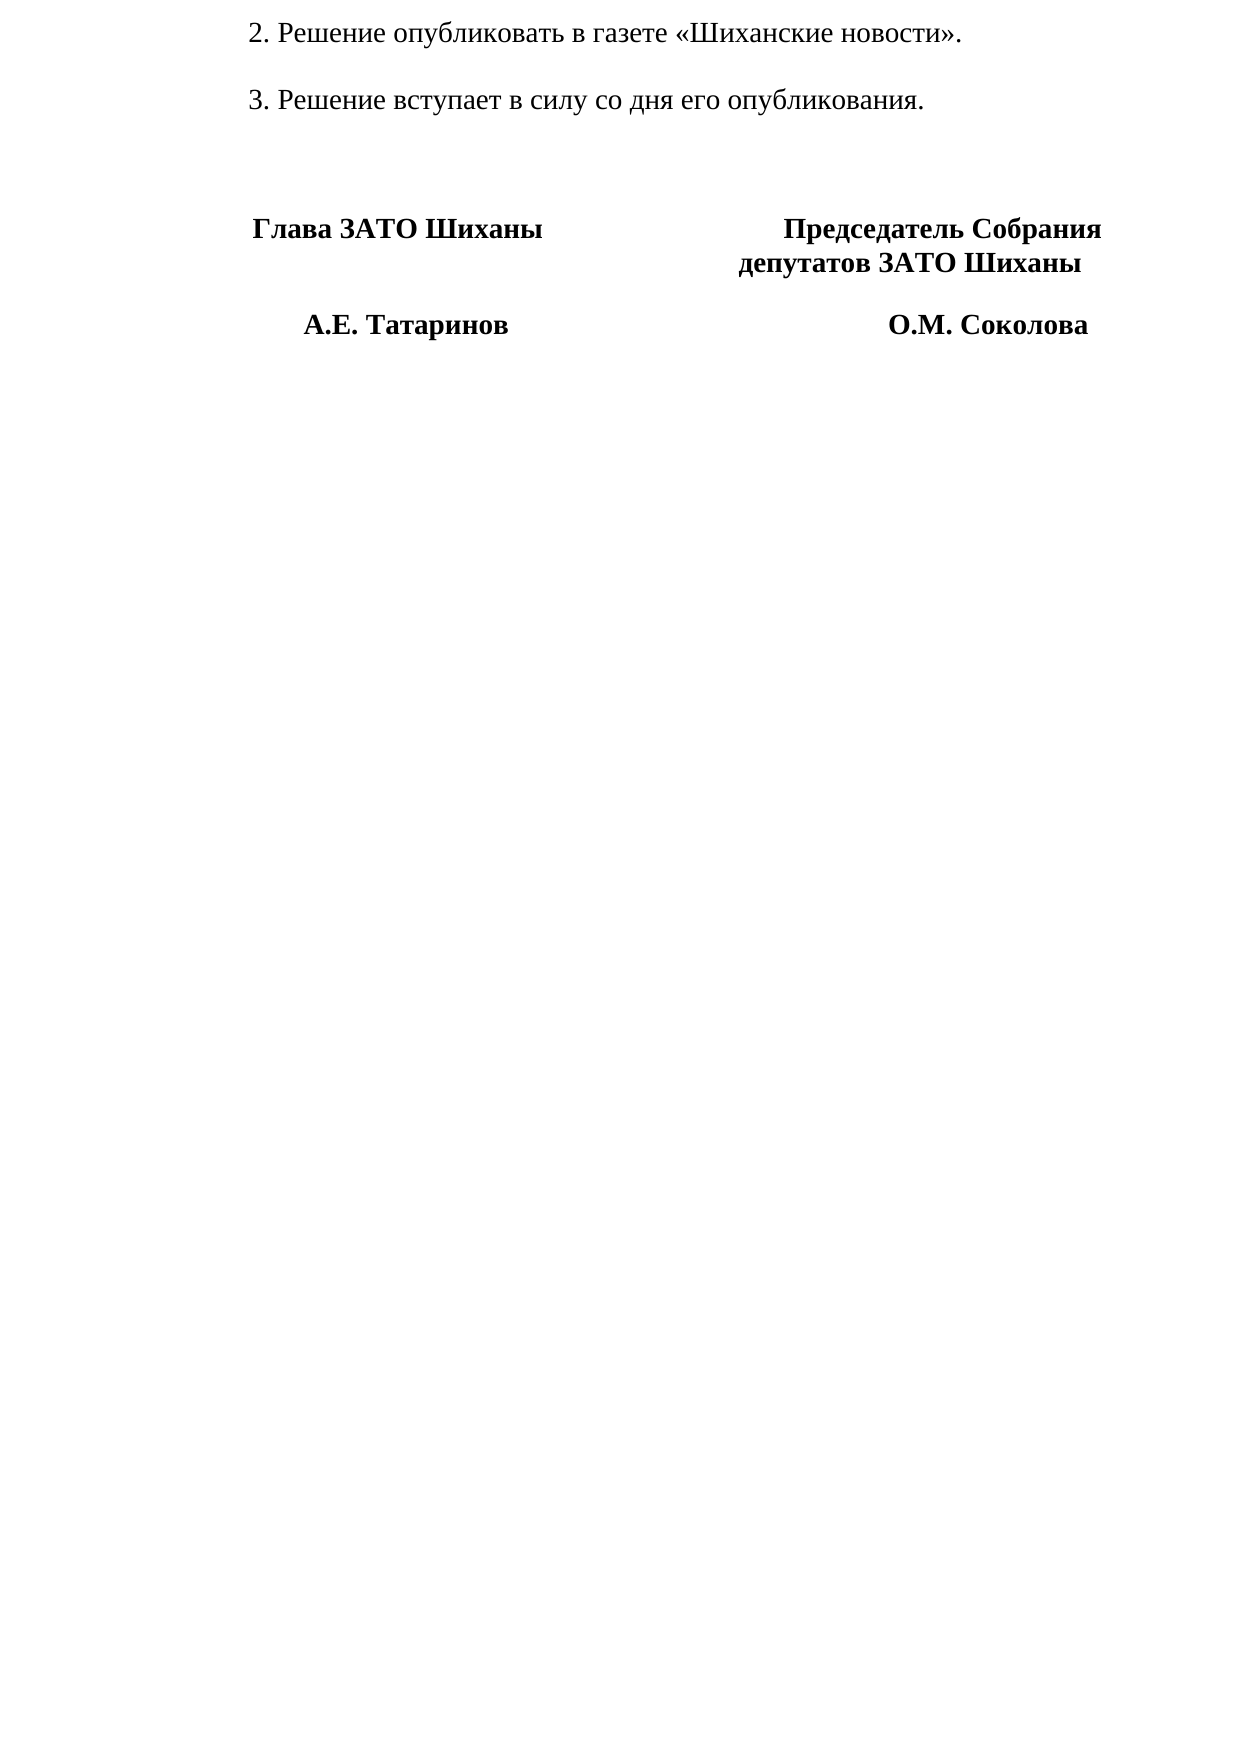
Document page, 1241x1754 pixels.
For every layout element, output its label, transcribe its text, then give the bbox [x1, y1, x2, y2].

text А.Е. Татаринов О.М. Соколова [177, 307, 1152, 341]
text Глава ЗАТО Шиханы Председатель Собрания [177, 211, 1152, 245]
text депутатов ЗАТО Шиханы [177, 245, 1152, 278]
text 3. Решение вступает в силу со дня его опубликования. [177, 82, 1152, 115]
text 2. Решение опубликовать в газете «Шиханские новости». [177, 15, 1152, 48]
